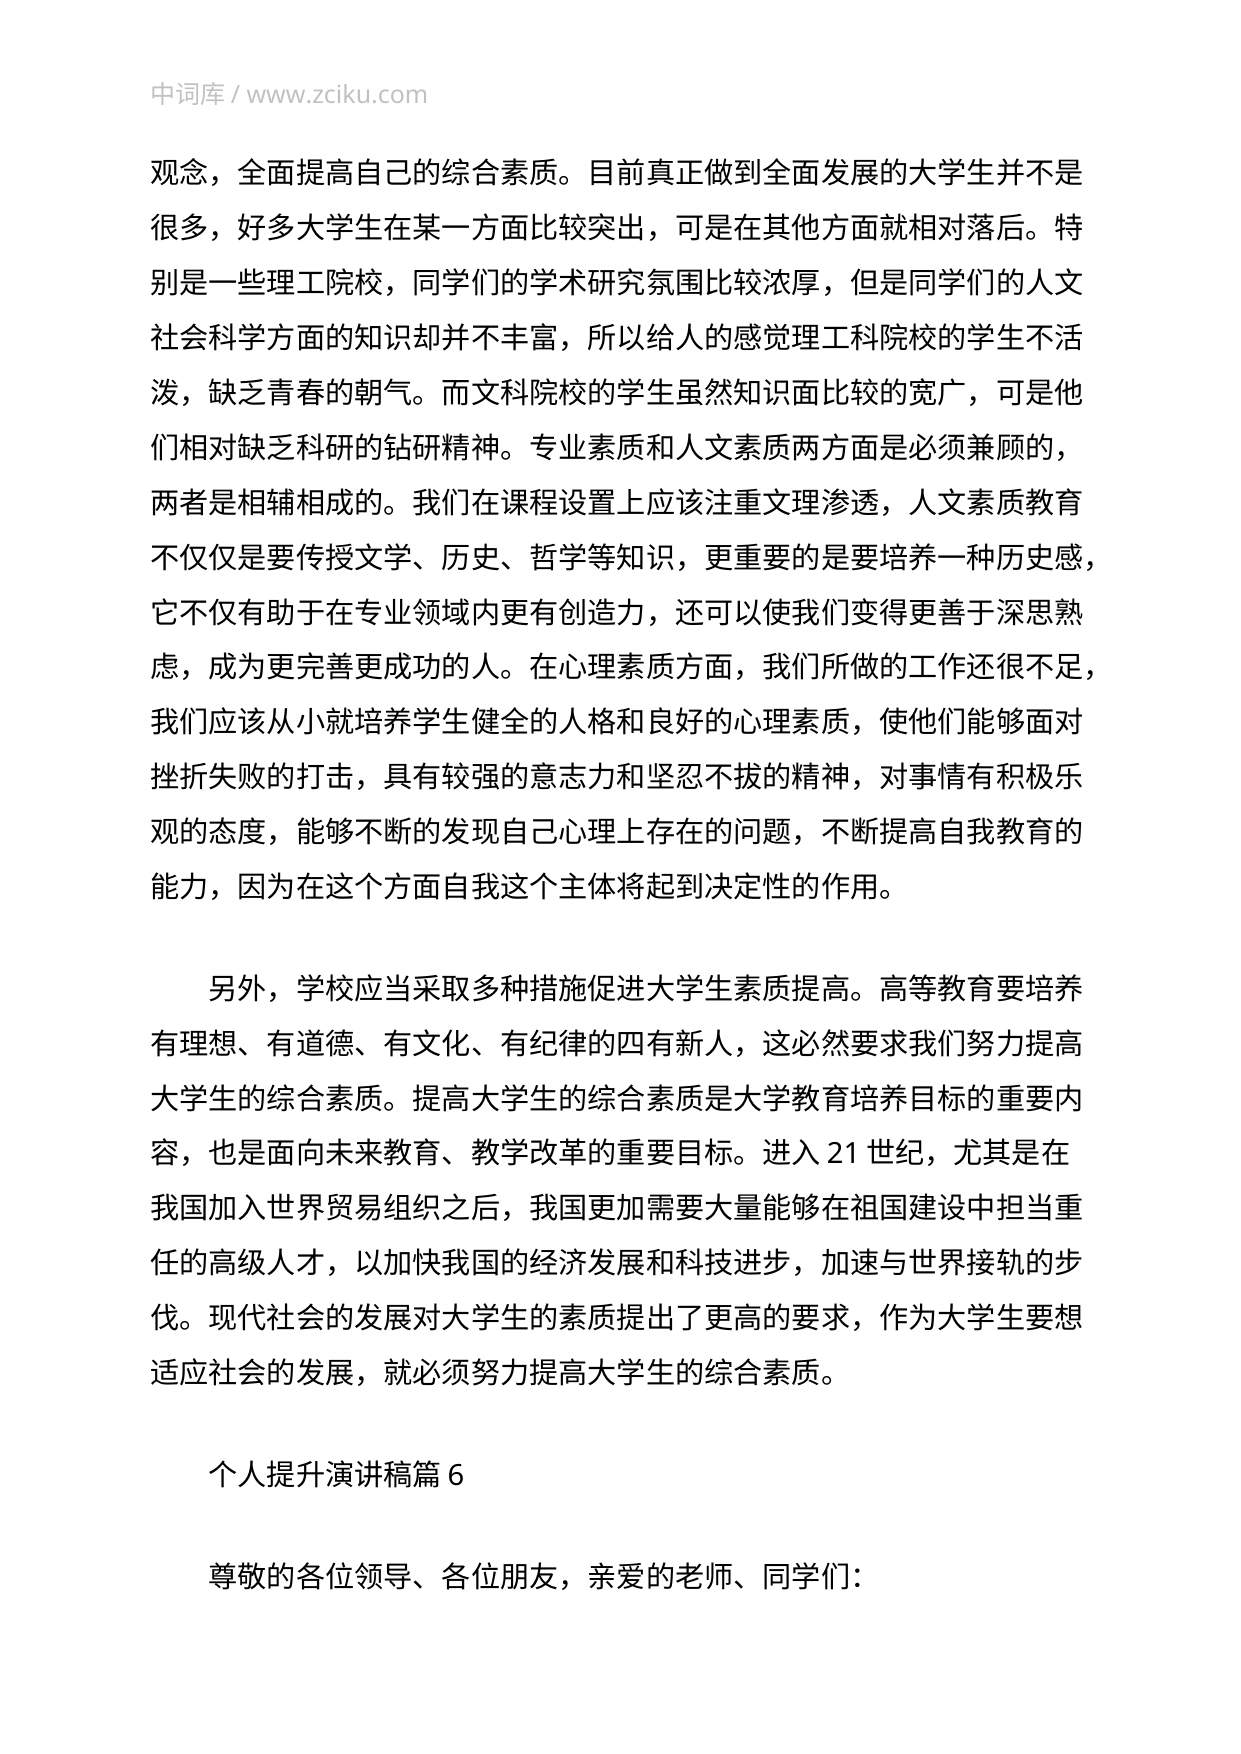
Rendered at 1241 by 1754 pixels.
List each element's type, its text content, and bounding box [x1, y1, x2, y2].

text 尊敬的各位领导、各位朋友，亲爱的老师、同学们： [150, 1553, 1090, 1596]
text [150, 150, 1090, 906]
text 个人提升演讲稿篇6 [150, 1452, 1090, 1494]
text 另外，学校应当采取多种措施促进大学生素质提高。高等教育要培养有理想、有道德、有文化、有纪律的四有新人，这必然要求我们努力提高大学生的综合素质。提高大学生的综合素质是大学教育培养目标的重要内容，也是面向未来教育、教学改革的重要目标。进入21世纪，尤其是在我国加入世界贸易组织之后，我国更加需要大量能够在祖国建设中担当重任的高级人才，以加快我国的经济发展和科技进步，加速与世界接轨的步伐。现代社会的发展对大学生的素质提出了更高的要求，作为大学生要想适应社会的发展，就必须努力提高大学生的综合素质。 [150, 965, 1090, 1392]
